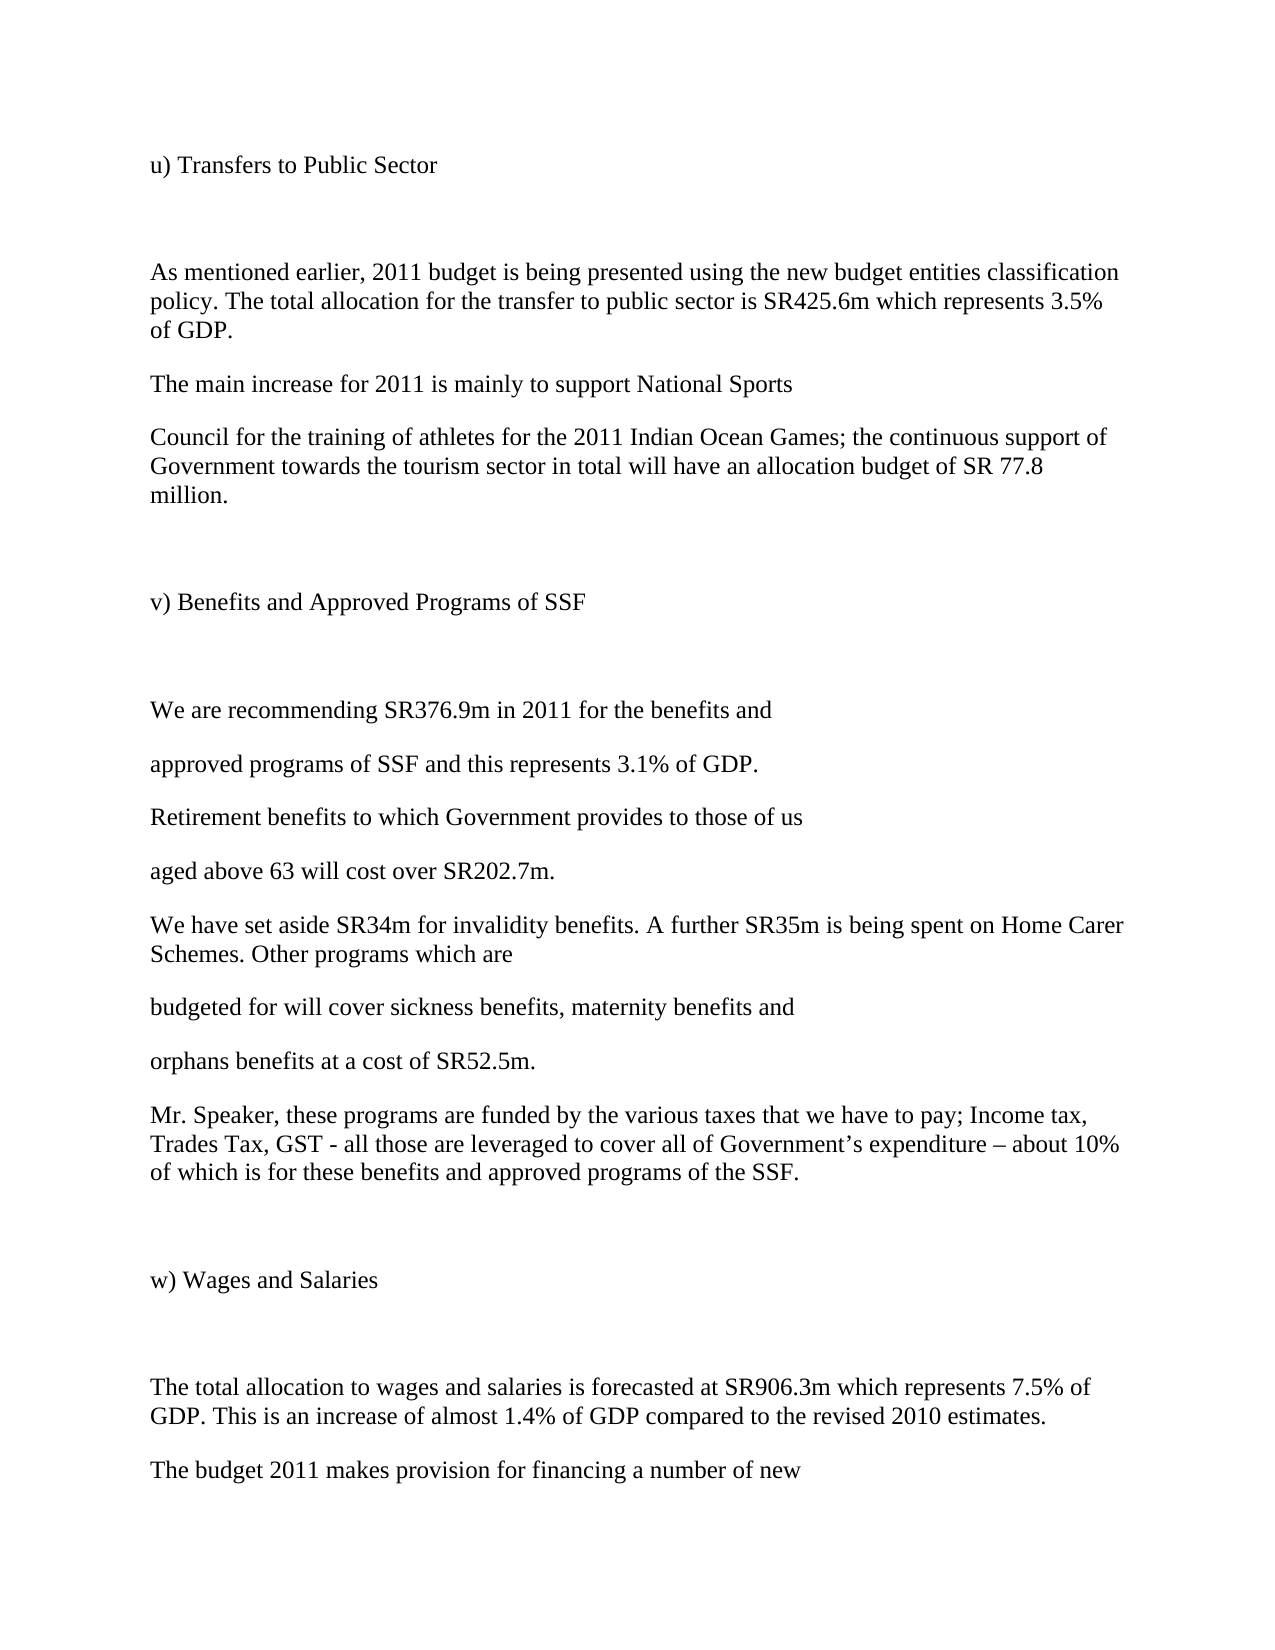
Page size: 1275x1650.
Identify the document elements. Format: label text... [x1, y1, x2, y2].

text We are recommending SR376.9m in 2011 for the benefits and [150, 695, 1125, 724]
text aged above 63 will cost over SR202.7m. [150, 856, 1125, 885]
text The main increase for 2011 is mainly to support National Sports [150, 369, 1125, 397]
text budgeted for will cover sickness benefits, maternity benefits and [150, 992, 1125, 1021]
text v) Benefits and Approved Programs of SSF [150, 587, 1125, 616]
text The total allocation to wages and salaries is forecasted at SR906.3m which represents 7.5% of GDP. This is an increase of almost 1.4% of GDP compared to the revised 2010 estimates. [150, 1372, 1125, 1430]
text As mentioned earlier, 2011 budget is being presented using the new budget entities classification policy. The total allocation for the transfer to public sector is SR425.6m which represents 3.5% of GDP. [150, 257, 1125, 344]
text orphans benefits at a cost of SR52.5m. [150, 1046, 1125, 1075]
text We have set aside SR34m for invalidity benefits. A further SR35m is being spent on Home Carer Schemes. Other programs which are [150, 910, 1125, 967]
text Mr. Speaker, these programs are funded by the various taxes that we have to pay; Income tax, Trades Tax, GST - all those are leveraged to cover all of Government’s expenditure – about 10% of which is for these benefits and approved programs of the SSF. [150, 1100, 1125, 1186]
text w) Wages and Salaries [150, 1265, 1125, 1294]
text Retirement benefits to which Government provides to those of us [150, 802, 1125, 831]
text The budget 2011 makes provision for financing a number of new [150, 1455, 1125, 1484]
text Council for the training of athletes for the 2011 Indian Ocean Games; the continuous support of Government towards the tourism sector in total will have an allocation budget of SR 77.8 million. [150, 422, 1125, 509]
text u) Transfers to Public Sector [150, 150, 1125, 179]
text approved programs of SSF and this represents 3.1% of GDP. [150, 749, 1125, 777]
